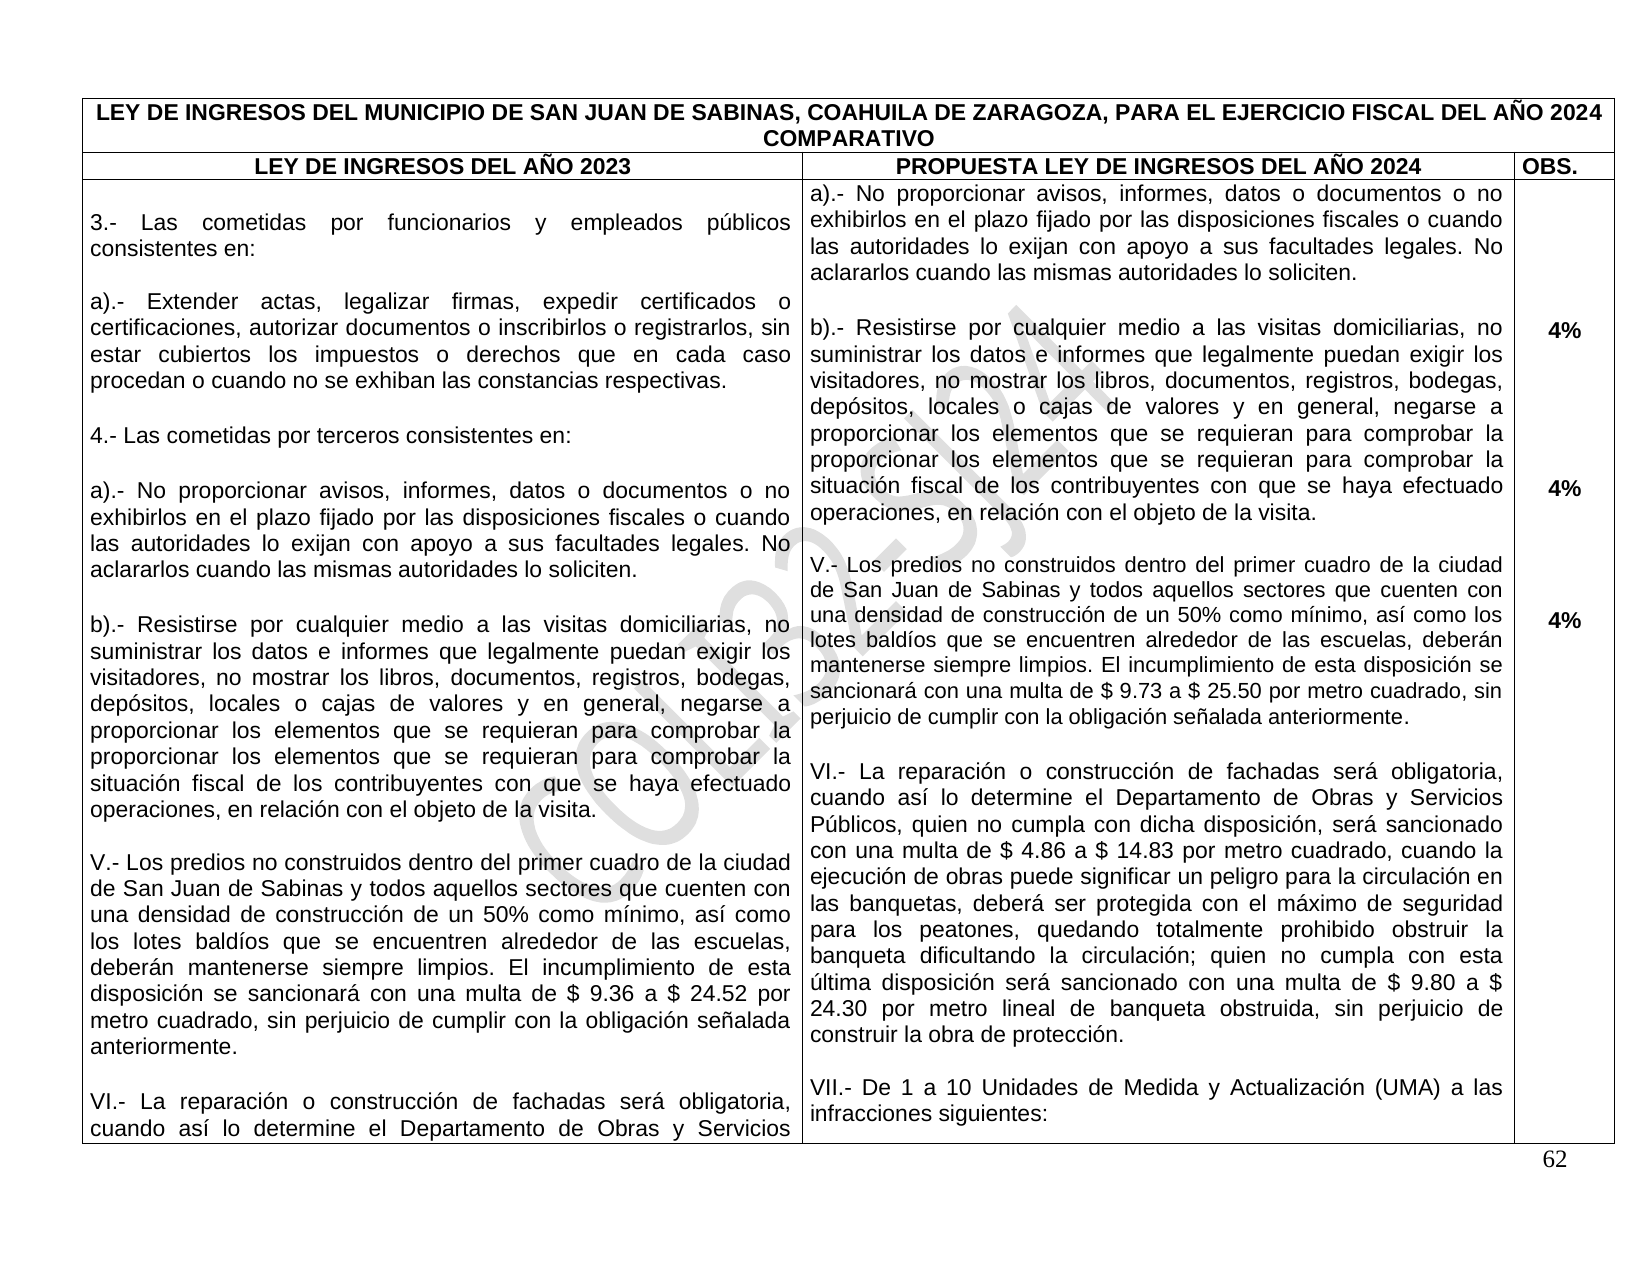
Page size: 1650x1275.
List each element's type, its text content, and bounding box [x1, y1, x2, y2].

table_cell OBS. [1515, 153, 1614, 179]
table_cell PROPUESTA LEY DE INGRESOS DEL AÑO 2024 [803, 153, 1514, 179]
table_cell LEY DE INGRESOS DEL AÑO 2023 [83, 153, 802, 179]
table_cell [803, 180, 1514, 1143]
table_header LEY DE INGRESOS DEL MUNICIPIO DE SAN JUAN DE SABINAS, COAHUILA DE ZARAGOZA, PARA EL EJERCICIO FISCAL DEL AÑO 2024 COMPARATIVO [83, 99, 1614, 152]
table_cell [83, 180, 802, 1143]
